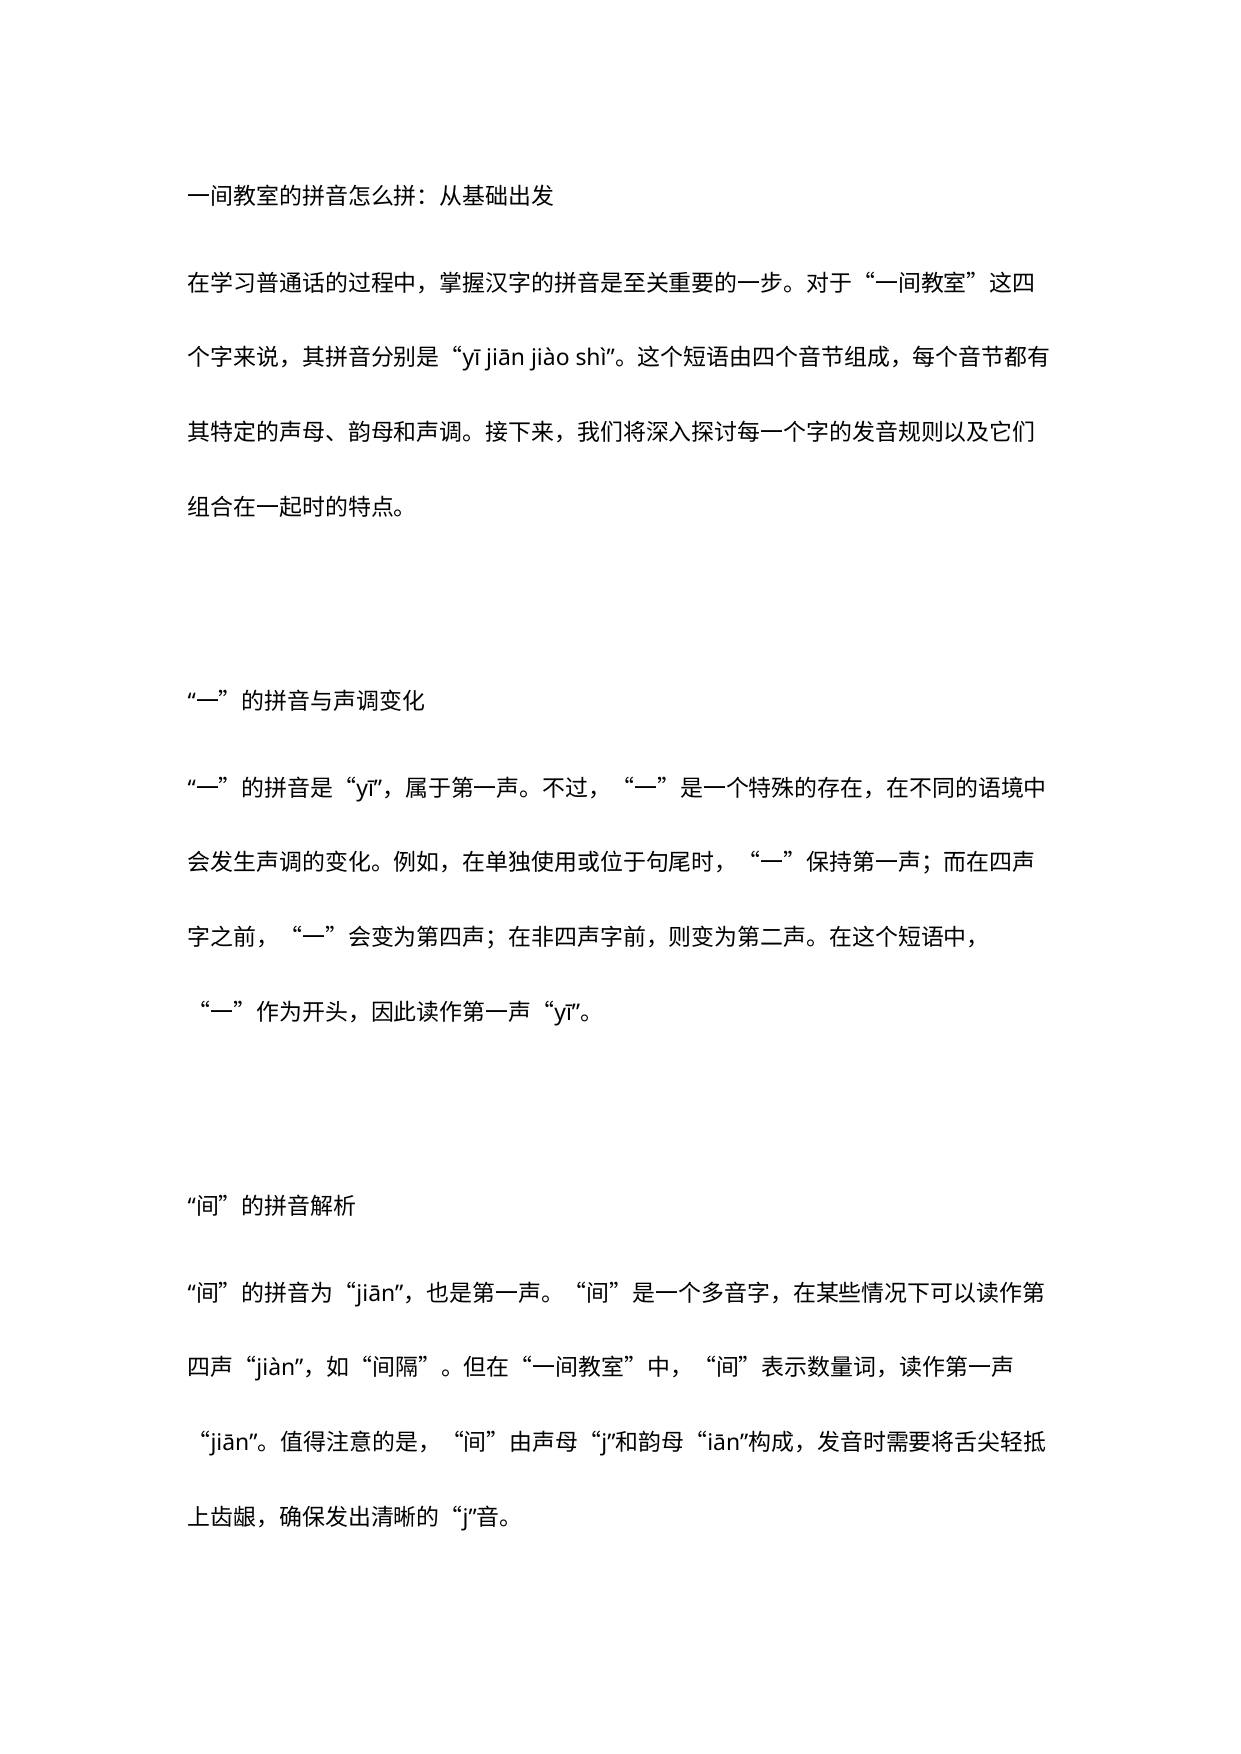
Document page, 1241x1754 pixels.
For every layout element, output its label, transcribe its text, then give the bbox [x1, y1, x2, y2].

text “一”的拼音是“yī”，属于第一声。不过，“一”是一个特殊的存在，在不同的语境中会发生声调的变化。例如，在单独使用或位于句尾时，“一”保持第一声；而在四声字之前，“一”会变为第四声；在非四声字前，则变为第二声。在这个短语中，“一”作为开头，因此读作第一声“yī”。 [187, 753, 1053, 1043]
text “间”的拼音为“jiān”，也是第一声。“间”是一个多音字，在某些情况下可以读作第四声“jiàn”，如“间隔”。但在“一间教室”中，“间”表示数量词，读作第一声“jiān”。值得注意的是，“间”由声母“j”和韵母“iān”构成，发音时需要将舌尖轻抵上齿龈，确保发出清晰的“j”音。 [187, 1259, 1053, 1548]
text “一”的拼音与声调变化 [187, 667, 1053, 732]
text “间”的拼音解析 [187, 1172, 1053, 1237]
text 在学习普通话的过程中，掌握汉字的拼音是至关重要的一步。对于“一间教室”这四个字来说，其拼音分别是“yī jiān jiào shì”。这个短语由四个音节组成，每个音节都有其特定的声母、韵母和声调。接下来，我们将深入探讨每一个字的发音规则以及它们组合在一起时的特点。 [187, 248, 1053, 538]
text 一间教室的拼音怎么拼：从基础出发 [187, 162, 1053, 227]
